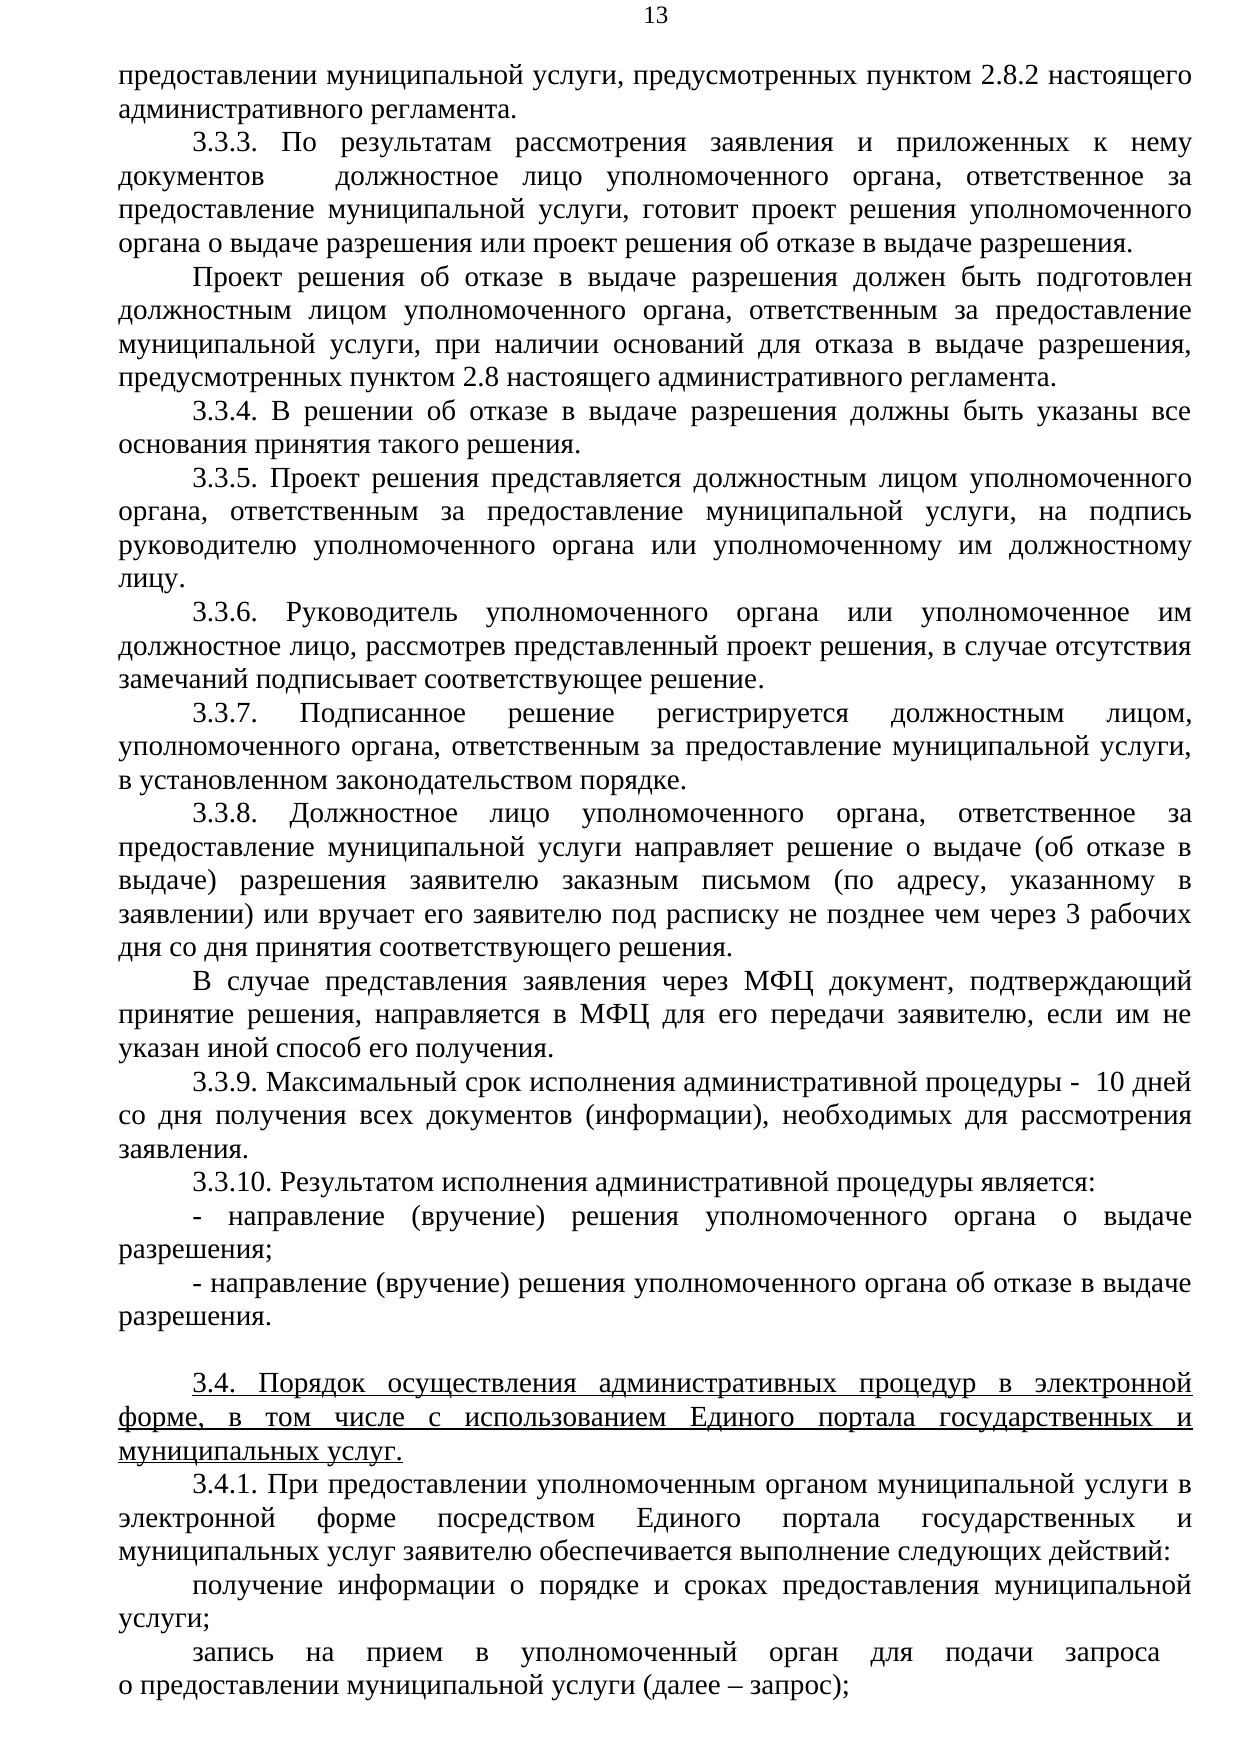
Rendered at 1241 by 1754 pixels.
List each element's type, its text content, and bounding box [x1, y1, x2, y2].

text 3.3.5. Проект решения представляется должностным лицом уполномоченного органа, ответственным за предоставление муниципальной услуги, на подпись руководителю уполномоченного органа или уполномоченному им должностному лицу. [118, 460, 1193, 594]
text Проект решения об отказе в выдаче разрешения должен быть подготовлен должностным лицом уполномоченного органа, ответственным за предоставление муниципальной услуги, при наличии оснований для отказа в выдаче разрешения, предусмотренных пунктом 2.8 настоящего административного регламента. [118, 259, 1193, 393]
text 3.3.8. Должностное лицо уполномоченного органа, ответственное за предоставление муниципальной услуги направляет решение о выдаче (об отказе в выдаче) разрешения заявителю заказным письмом (по адресу, указанному в заявлении) или вручает его заявителю под расписку не позднее чем через 3 рабочих дня со дня принятия соответствующего решения. [118, 795, 1193, 963]
text 3.3.4. В решении об отказе в выдаче разрешения должны быть указаны все основания принятия такого решения. [118, 393, 1193, 460]
text 3.4.1. При предоставлении уполномоченным органом муниципальной услуги в электронной форме посредством Единого портала государственных и муниципальных услуг заявителю обеспечивается выполнение следующих действий: [118, 1466, 1193, 1567]
text 3.3.9. Максимальный срок исполнения административной процедуры - 10 дней со дня получения всех документов (информации), необходимых для рассмотрения заявления. [118, 1064, 1193, 1164]
text - направление (вручение) решения уполномоченного органа об отказе в выдаче разрешения. [118, 1265, 1193, 1332]
text 3.3.7. Подписанное решение регистрируется должностным лицом, уполномоченного органа, ответственным за предоставление муниципальной услуги, в установленном законодательством порядке. [118, 695, 1193, 795]
text 3.3.10. Результатом исполнения административной процедуры является: [118, 1164, 1193, 1198]
text 3.4. Порядок осуществления административных процедур в электронной форме, в том числе с использованием Единого портала государственных и муниципальных услуг. [118, 1366, 1193, 1428]
text получение информации о порядке и сроках предоставления муниципальной услуги; [118, 1567, 1193, 1634]
text В случае представления заявления через МФЦ документ, подтверждающий принятие решения, направляется в МФЦ для его передачи заявителю, если им не указан иной способ его получения. [118, 963, 1193, 1064]
text запись на прием в уполномоченный орган для подачи запроса о предоставлении муниципальной услуги (далее – запрос); [118, 1634, 1193, 1701]
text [118, 57, 1193, 124]
text - направление (вручение) решения уполномоченного органа о выдаче разрешения; [118, 1198, 1193, 1265]
text 3.4. Порядок осуществления административных процедур в электронной форме, в том числе с использованием Единого портала государственных и муниципальных услуг. [118, 1430, 1193, 1466]
text 3.3.3. По результатам рассмотрения заявления и приложенных к нему документов должностное лицо уполномоченного органа, ответственное за предоставление муниципальной услуги, готовит проект решения уполномоченного органа о выдаче разрешения или проект решения об отказе в выдаче разрешения. [118, 124, 1193, 259]
text 3.3.6. Руководитель уполномоченного органа или уполномоченное им должностное лицо, рассмотрев представленный проект решения, в случае отсутствия замечаний подписывает соответствующее решение. [118, 594, 1193, 695]
